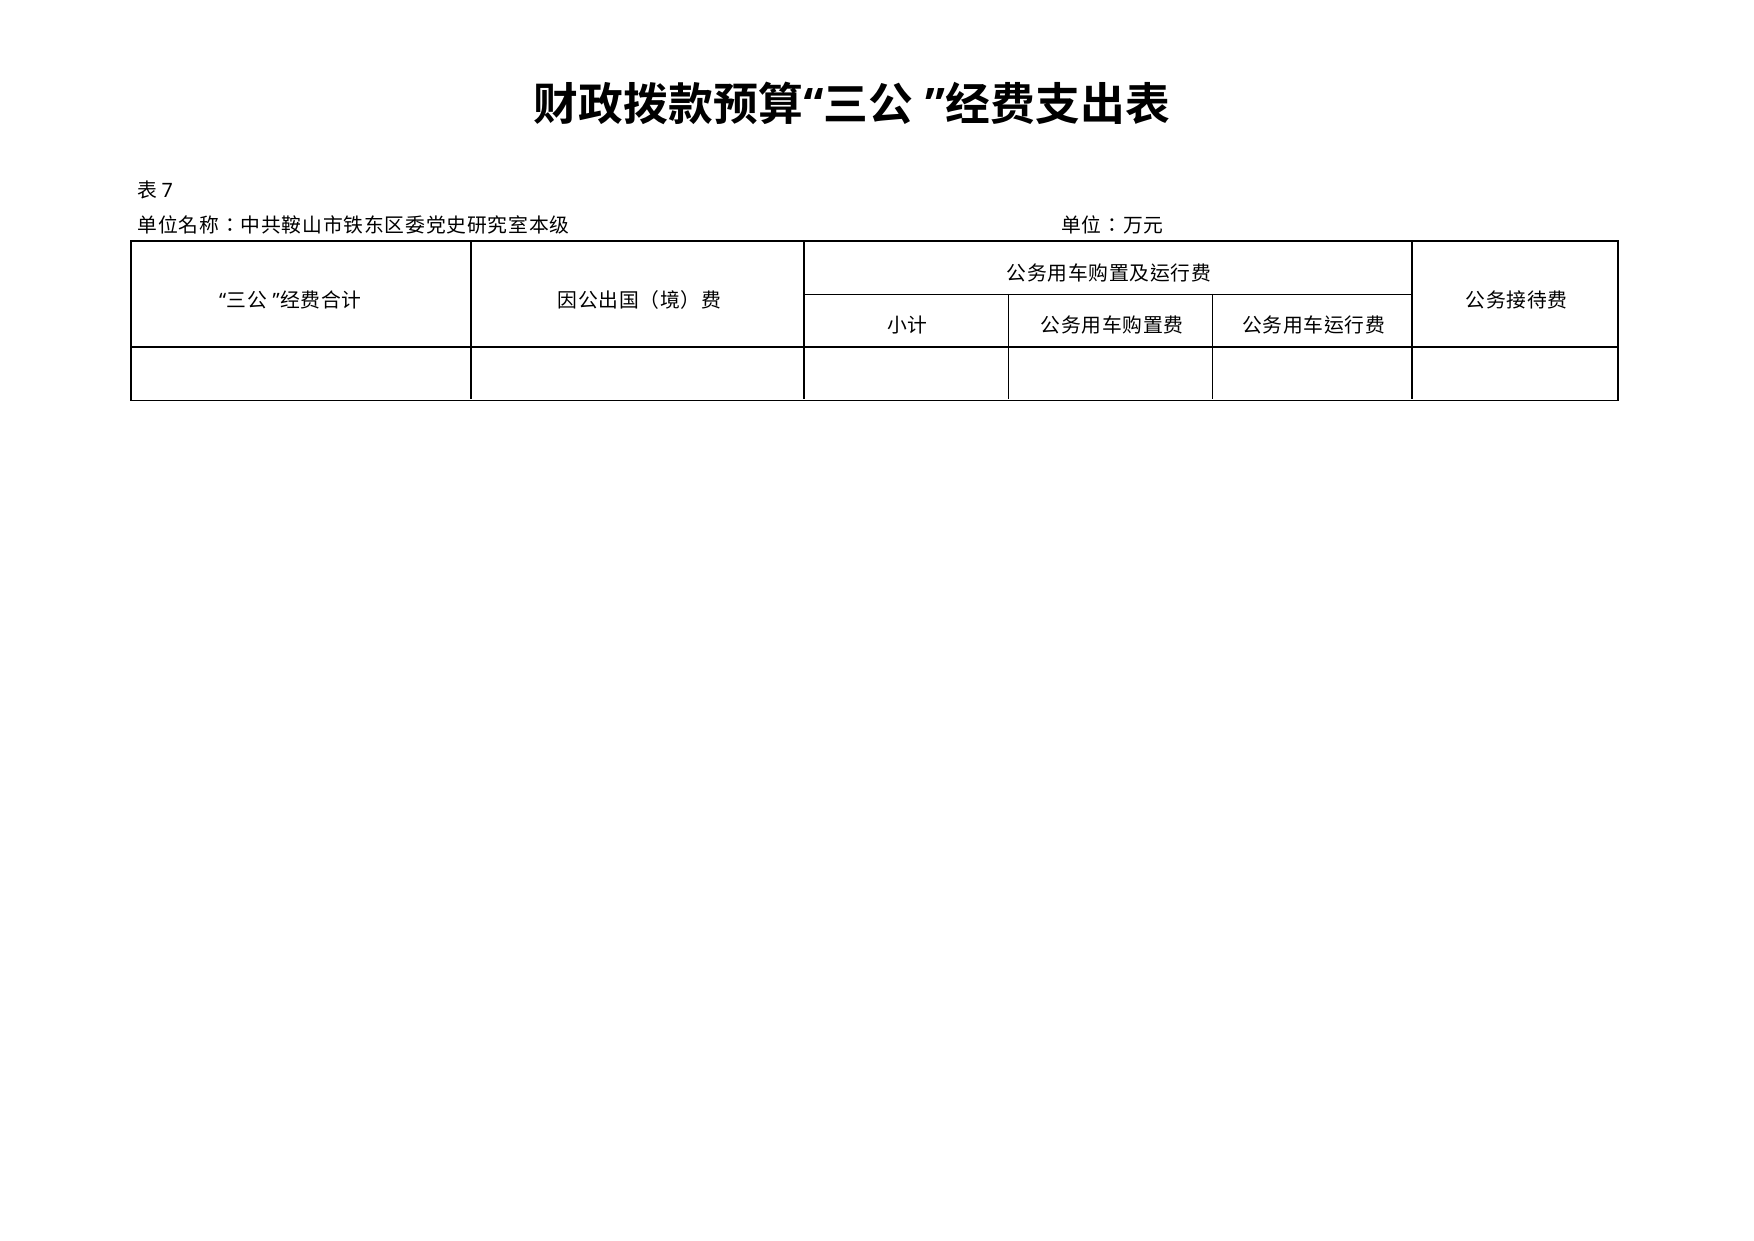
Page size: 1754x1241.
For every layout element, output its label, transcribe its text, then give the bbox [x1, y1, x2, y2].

table_cell 公务用车运行费 [1213, 295, 1411, 346]
text 单位名称：中共鞍山市铁东区委党史研究室本级 单位：万元 [137, 213, 1620, 238]
table_cell [132, 348, 470, 399]
table_header 公务用车购置及运行费 [805, 242, 1411, 294]
table_cell [1413, 348, 1617, 399]
table_cell [1213, 348, 1411, 399]
table_header “三公 ”经费合计 [132, 242, 470, 346]
text 表7 [137, 177, 1620, 203]
table_header 公务接待费 [1413, 242, 1617, 346]
table_cell 小计 [805, 295, 1008, 346]
table_cell [805, 348, 1008, 399]
table_header 因公出国（境）费 [472, 242, 803, 346]
table_cell [1009, 348, 1212, 399]
text 财政拨款预算“三公 ”经费支出表 [533, 76, 1620, 132]
table_cell [472, 348, 803, 399]
table_cell 公务用车购置费 [1009, 295, 1212, 346]
